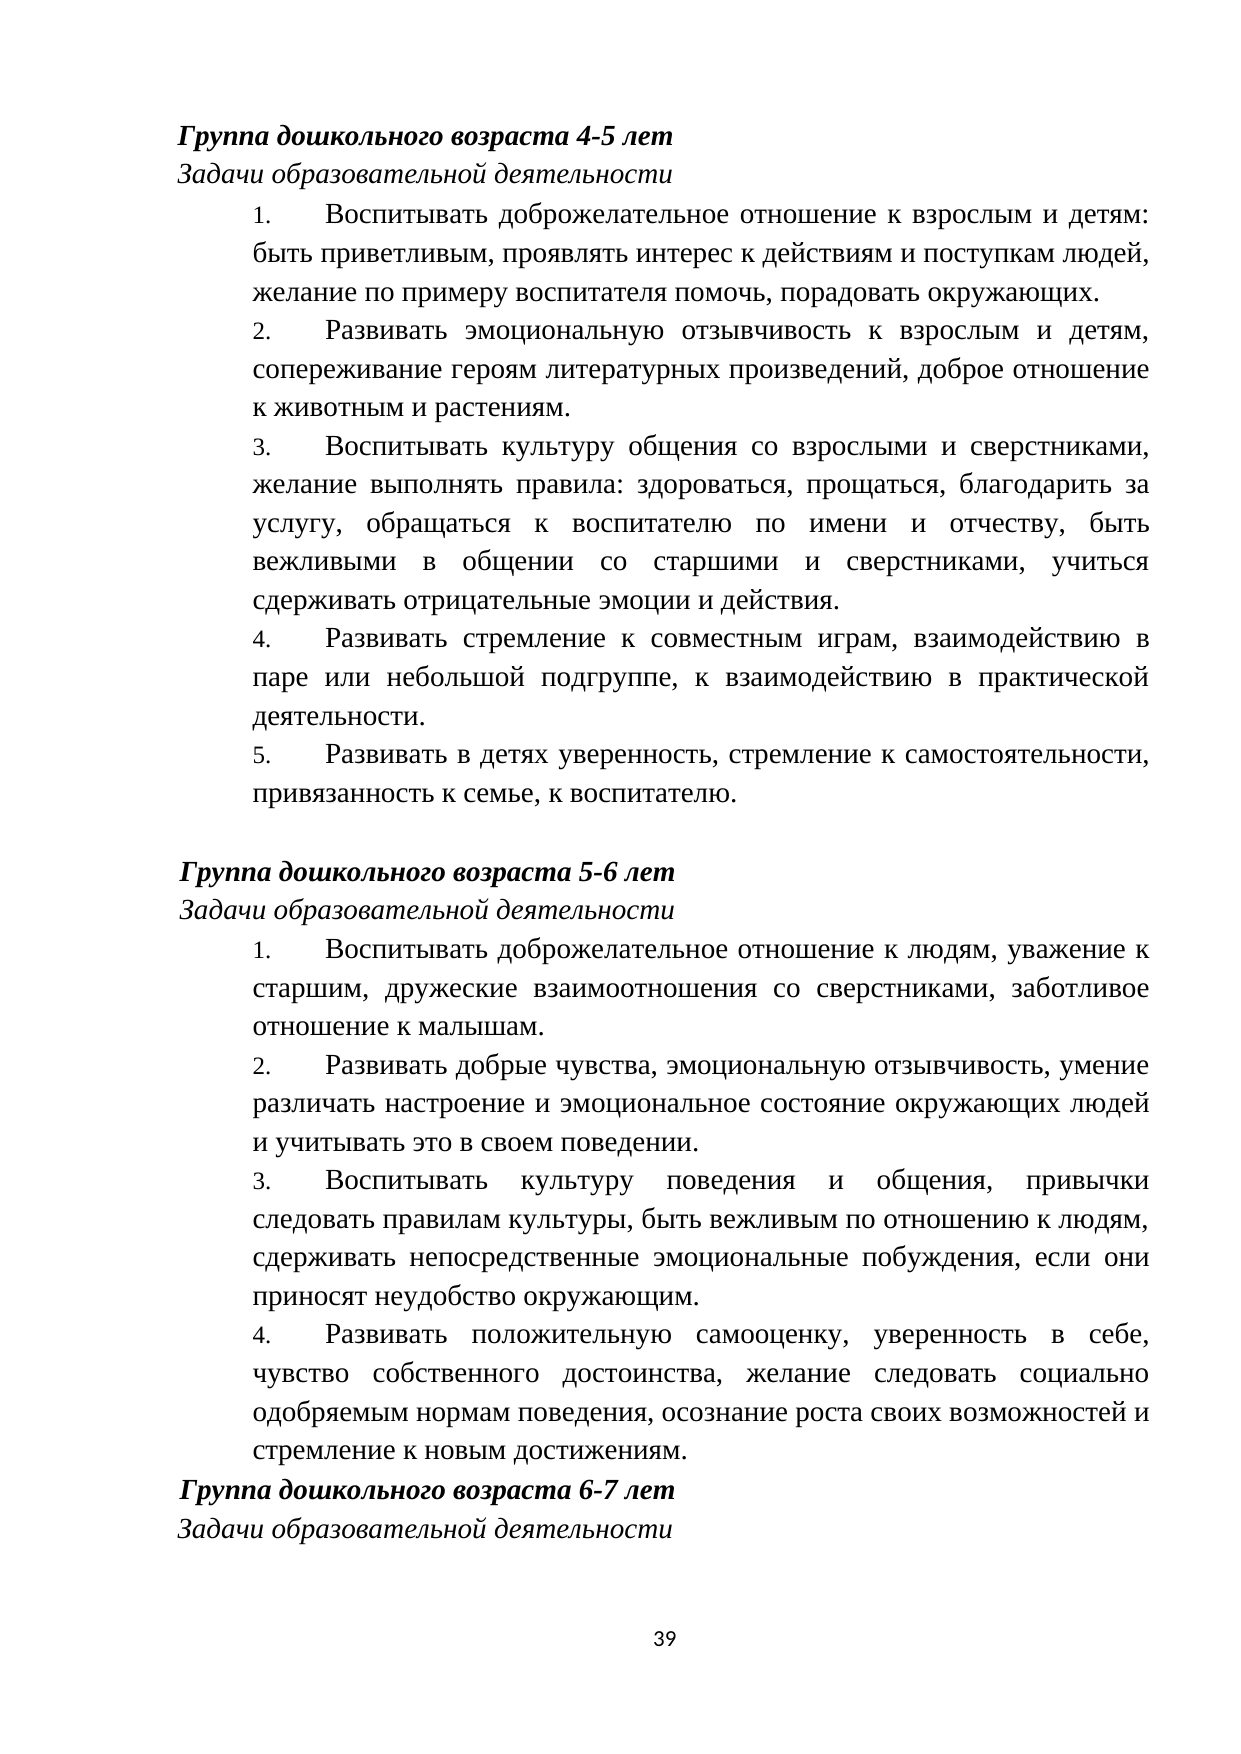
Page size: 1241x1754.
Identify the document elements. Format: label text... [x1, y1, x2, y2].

text Задачи образовательной деятельности [177, 157, 1056, 190]
text Группа дошкольного возраста 6-7 лет [179, 1472, 1148, 1506]
list Развивать в детях уверенность, стремление к самостоятельности, привязанность к семье, к воспитателю. [252, 736, 1150, 808]
list Развивать положительную самооценку, уверенность в себе, чувство собственного достоинства, желание следовать социально одобряемым нормам поведения, осознание роста своих возможностей и стремление к новым достижениям. [252, 1317, 1150, 1466]
list Развивать стремление к совместным играм, взаимодействию в паре или небольшой подгруппе, к взаимодействию в практической деятельности. [252, 621, 1150, 731]
text Задачи образовательной деятельности [177, 1511, 1056, 1545]
list Воспитывать культуру поведения и общения, привычки следовать правилам культуры, быть вежливым по отношению к людям, сдерживать непосредственные эмоциональные побуждения, если они приносят неудобство окружающим. [252, 1162, 1150, 1312]
text Задачи образовательной деятельности [179, 892, 1147, 926]
list Развивать эмоциональную отзывчивость к взрослым и детям, сопереживание героям литературных произведений, доброе отношение к животным и растениям. [252, 312, 1150, 423]
list Воспитывать доброжелательное отношение к людям, уважение к старшим, дружеские взаимоотношения со сверстниками, заботливое отношение к малышам. [252, 931, 1150, 1042]
text Группа дошкольного возраста 5-6 лет [179, 854, 1147, 887]
list Воспитывать культуру общения со взрослыми и сверстниками, желание выполнять правила: здороваться, прощаться, благодарить за услугу, обращаться к воспитателю по имени и отчеству, быть вежливыми в общении со старшими и сверстниками, учиться сдерживать отрицательные эмоции и действия. [252, 428, 1150, 616]
list Группа дошкольного возраста 4-5 лет [177, 118, 1147, 152]
list Развивать добрые чувства, эмоциональную отзывчивость, умение различать настроение и эмоциональное состояние окружающих людей и учитывать это в своем поведении. [252, 1047, 1150, 1157]
list Воспитывать доброжелательное отношение к взрослым и детям: быть приветливым, проявлять интерес к действиям и поступкам людей, желание по примеру воспитателя помочь, порадовать окружающих. [252, 197, 1150, 307]
